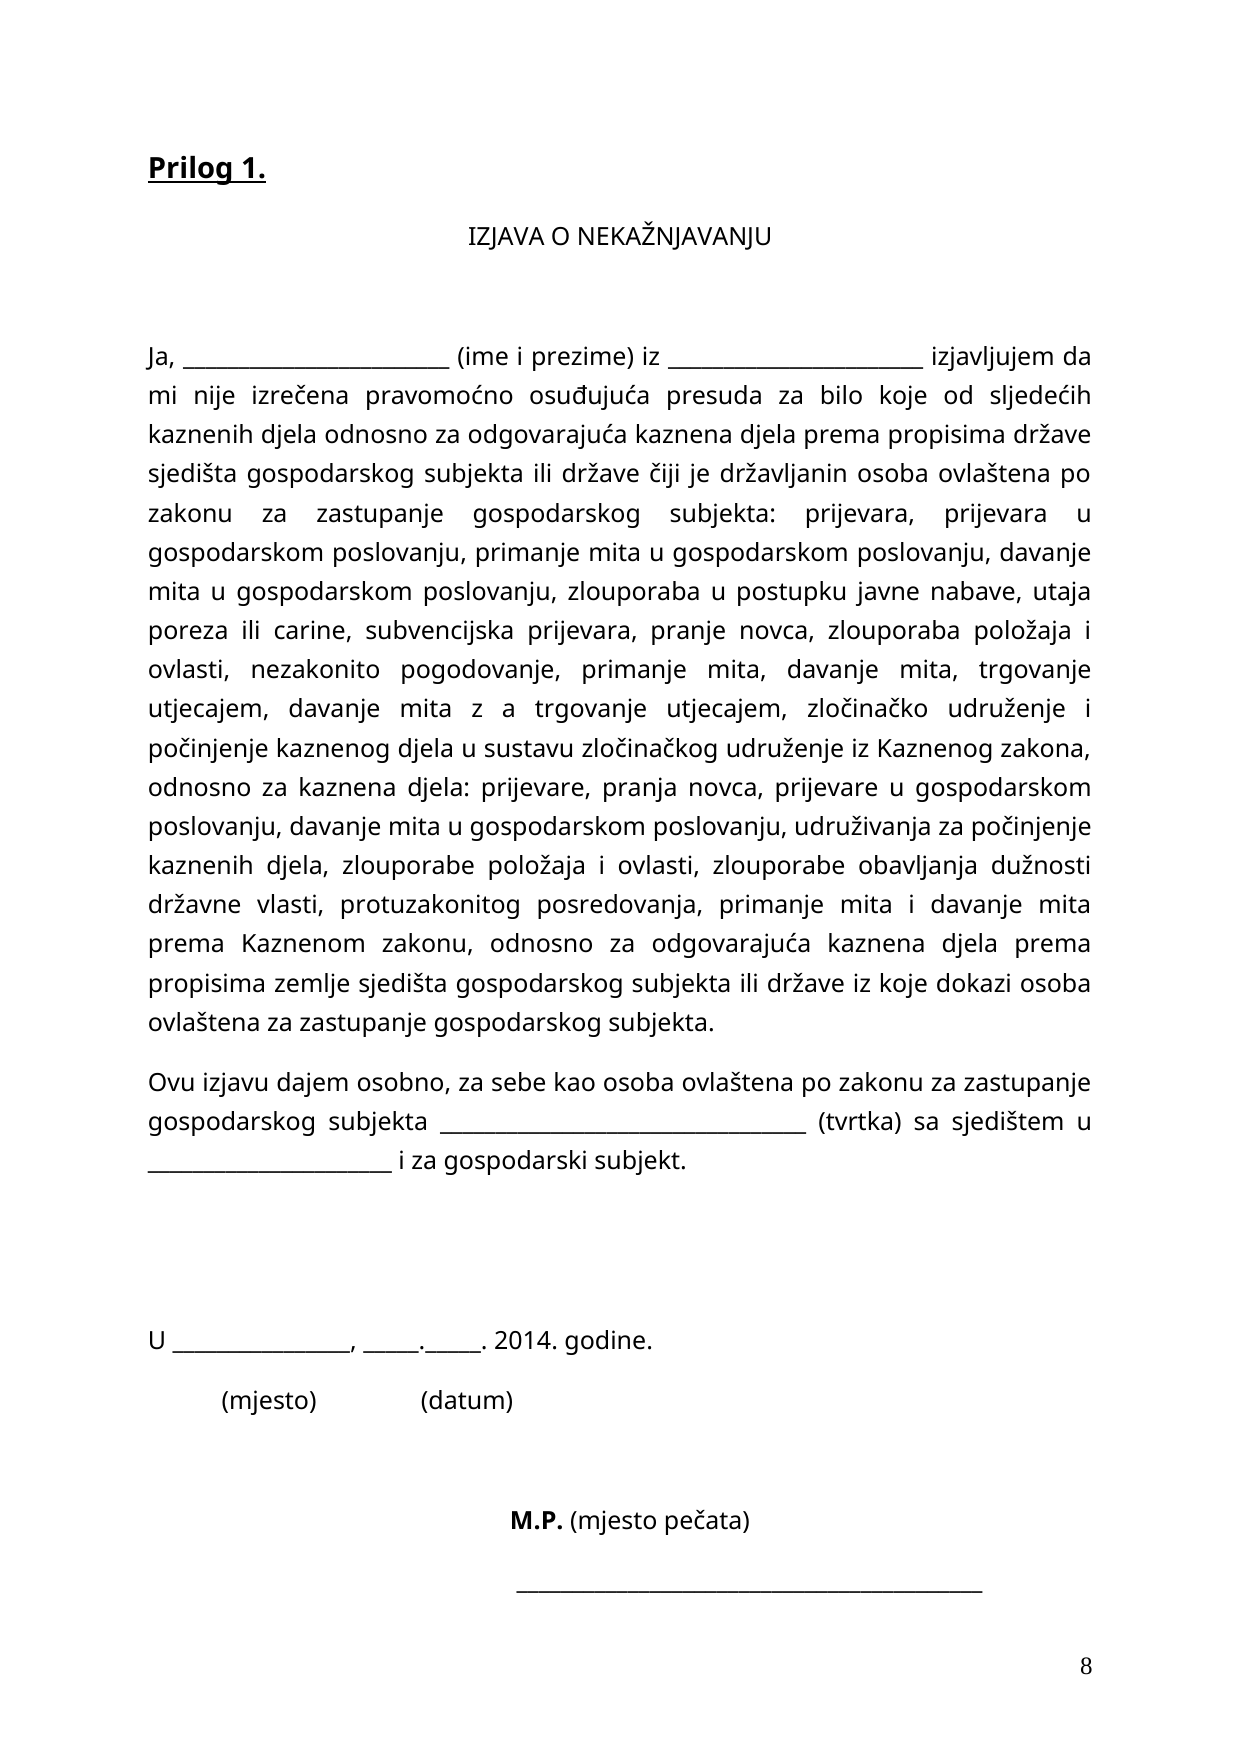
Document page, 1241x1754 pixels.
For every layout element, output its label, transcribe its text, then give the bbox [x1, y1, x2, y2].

text IZJAVA O NEKAŽNJAVANJU [148, 219, 1092, 253]
text (mjesto) (datum) [148, 1383, 1092, 1417]
text Prilog 1. [148, 148, 1092, 187]
text __________________________________________ [148, 1563, 1092, 1597]
text U ________________, _____._____. 2014. godine. [148, 1323, 1092, 1357]
text Ja, ________________________ (ime i prezime) iz _______________________ izjavljujem da mi nije izrečena pravomoćno osuđujuća presuda za bilo koje od sljedećih kaznenih djela odnosno za odgovarajuća kaznena djela prema propisima države sjedišta gospodarskog subjekta ili države čiji je državljanin osoba ovlaštena po zakonu za zastupanje gospodarskog subjekta: prijevara, prijevara u gospodarskom poslovanju, primanje mita u gospodarskom poslovanju, davanje mita u gospodarskom poslovanju, zlouporaba u postupku javne nabave, utaja poreza ili carine, subvencijska prijevara, pranje novca, zlouporaba položaja i ovlasti, nezakonito pogodovanje, primanje mita, davanje mita, trgovanje utjecajem, davanje mita z a trgovanje utjecajem, zločinačko udruženje i počinjenje kaznenog djela u sustavu zločinačkog udruženje iz Kaznenog zakona, odnosno za kaznena djela: prijevare, pranja novca, prijevare u gospodarskom poslovanju, davanje mita u gospodarskom poslovanju, udruživanja za počinjenje kaznenih djela, zlouporabe položaja i ovlasti, zlouporabe obavljanja dužnosti državne vlasti, protuzakonitog posredovanja, primanje mita i davanje mita prema Kaznenom zakonu, odnosno za odgovarajuća kaznena djela prema propisima zemlje sjedišta gospodarskog subjekta ili države iz koje dokazi osoba ovlaštena za zastupanje gospodarskog subjekta. [148, 339, 1092, 1038]
text M.P. (mjesto pečata) [148, 1503, 1092, 1537]
text Ovu izjavu dajem osobno, za sebe kao osoba ovlaštena po zakonu za zastupanje gospodarskog subjekta _________________________________ (tvrtka) sa sjedištem u ______________________ i za gospodarski subjekt. [148, 1064, 1092, 1177]
